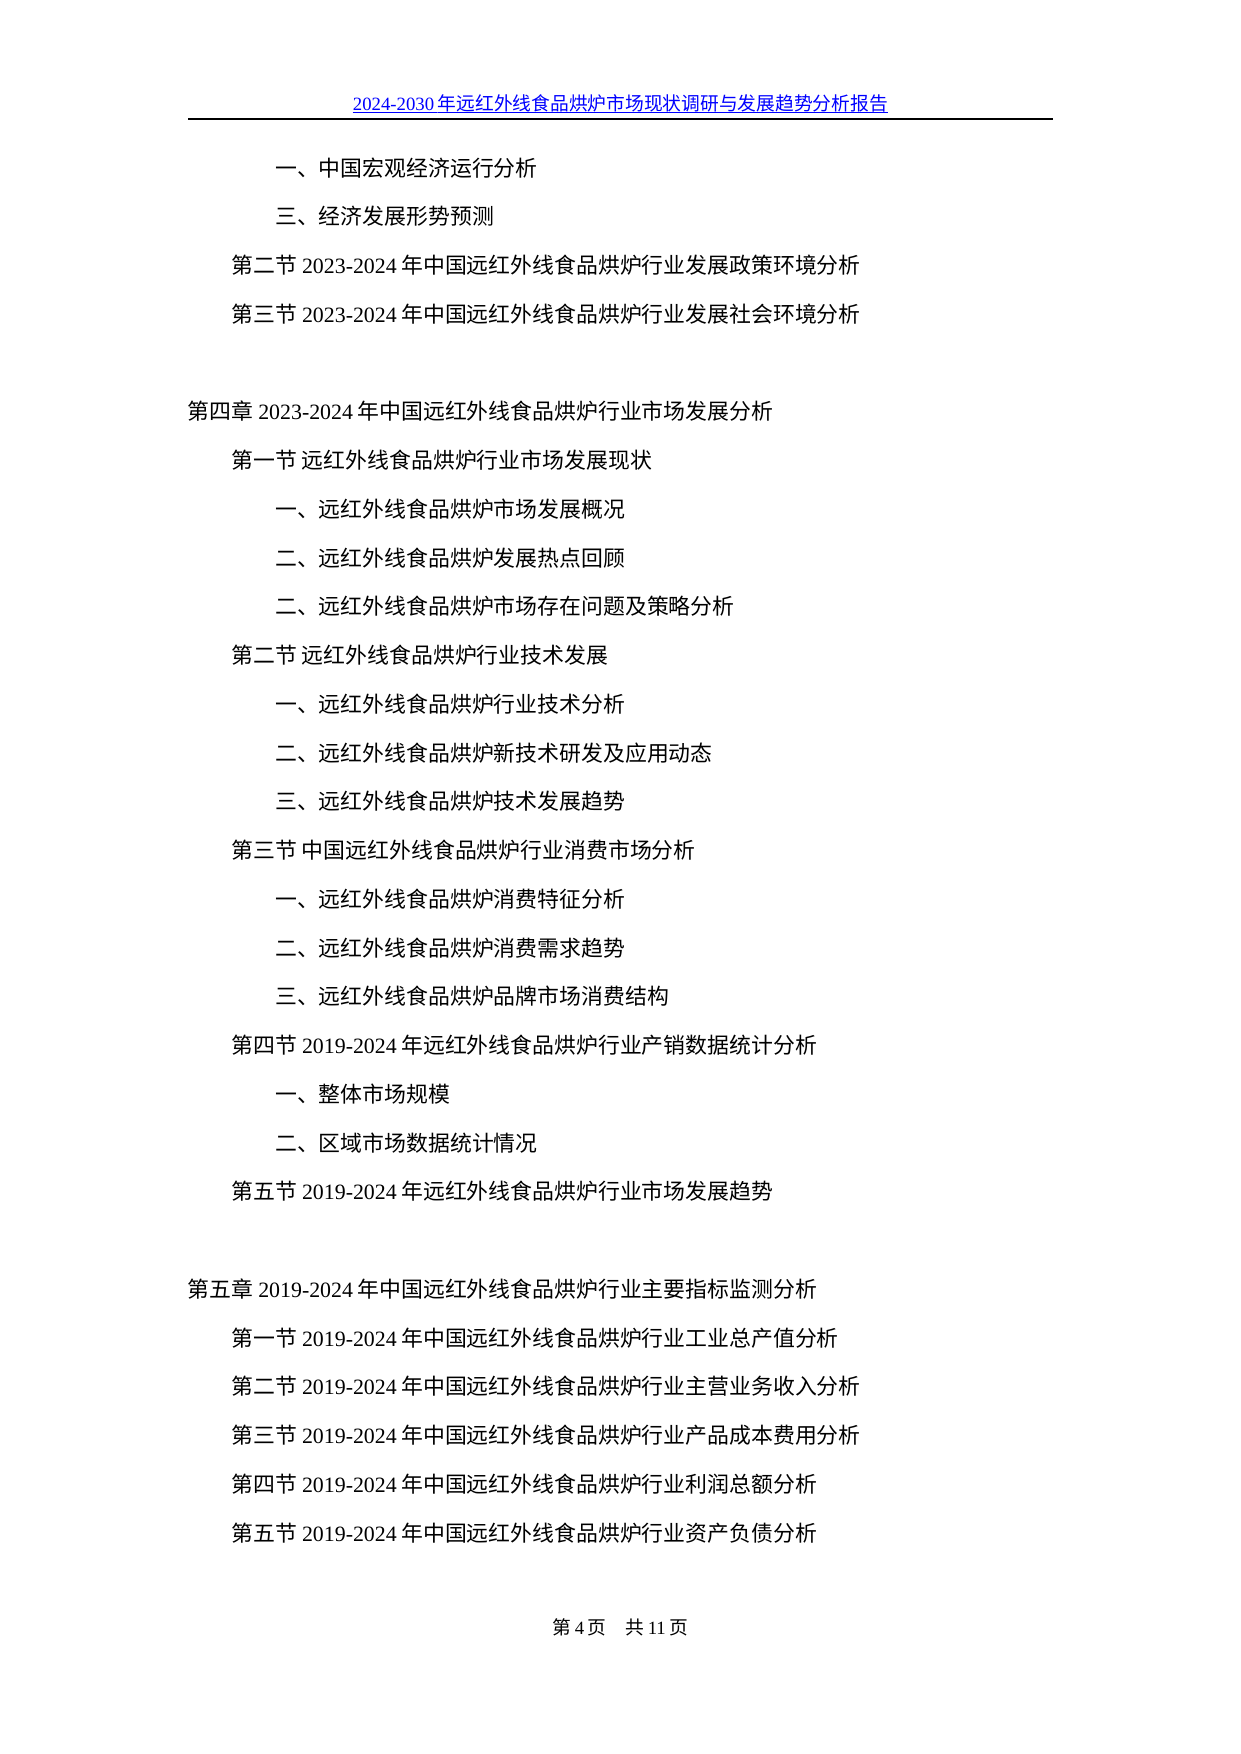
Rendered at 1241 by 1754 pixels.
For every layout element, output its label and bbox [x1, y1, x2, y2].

text [187, 150, 1053, 1548]
